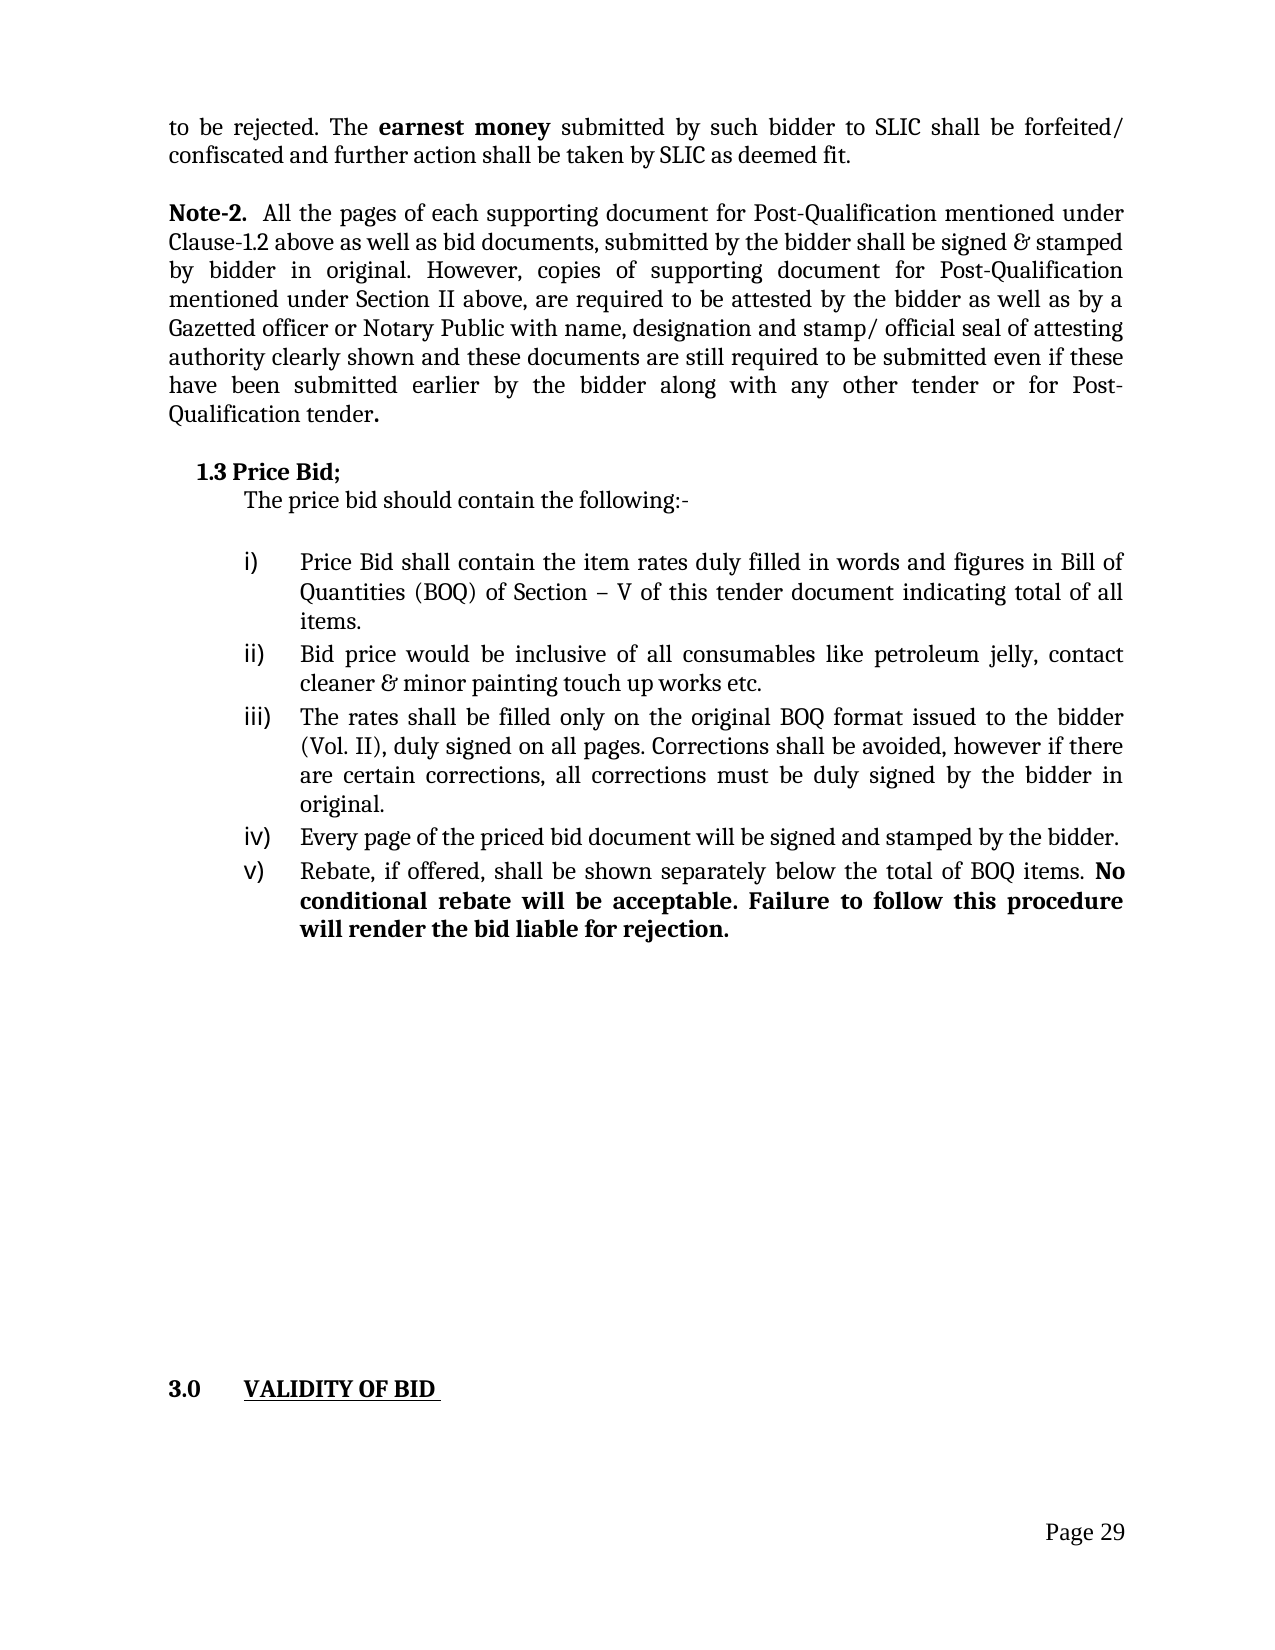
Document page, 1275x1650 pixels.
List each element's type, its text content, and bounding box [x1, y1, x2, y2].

list Rebate, if offered, shall be shown separately below the total of BOQ items. No conditional rebate will be acceptable. Failure to follow this procedure will render the bid liable for rejection. [244, 852, 1125, 944]
list Bid price would be inclusive of all consumables like petroleum jelly, contact cleaner & minor painting touch up works etc. [244, 635, 1125, 698]
text Note-2. All the pages of each supporting document for Post-Qualification mentioned under Clause-1.2 above as well as bid documents, submitted by the bidder shall be signed & stamped by bidder in original. However, copies of supporting document for Post-Qualification mentioned under Section II above, are required to be attested by the bidder as well as by a Gazetted officer or Notary Public with name, designation and stamp/ official seal of attesting authority clearly shown and these documents are still required to be submitted even if these have been submitted earlier by the bidder along with any other tender or for Post-Qualification tender. [169, 199, 1125, 429]
list Price Bid shall contain the item rates duly filled in words and figures in Bill of Quantities (BOQ) of Section – V of this tender document indicating total of all items. [244, 544, 1125, 635]
text to be rejected. The earnest money submitted by such bidder to SLIC shall be forfeited/ confiscated and further action shall be taken by SLIC as deemed fit. [169, 112, 1125, 170]
list The rates shall be filled only on the original BOQ format issued to the bidder (Vol. II), duly signed on all pages. Corrections shall be avoided, however if there are certain corrections, all corrections must be duly signed by the bidder in original. [244, 698, 1125, 818]
subtitle 3.0 VALIDITY OF BID [169, 1375, 1125, 1404]
list Every page of the priced bid document will be signed and stamped by the bidder. [244, 818, 1125, 852]
text The price bid should contain the following:- [244, 486, 1125, 515]
text 1.3 Price Bid; [197, 457, 1125, 486]
